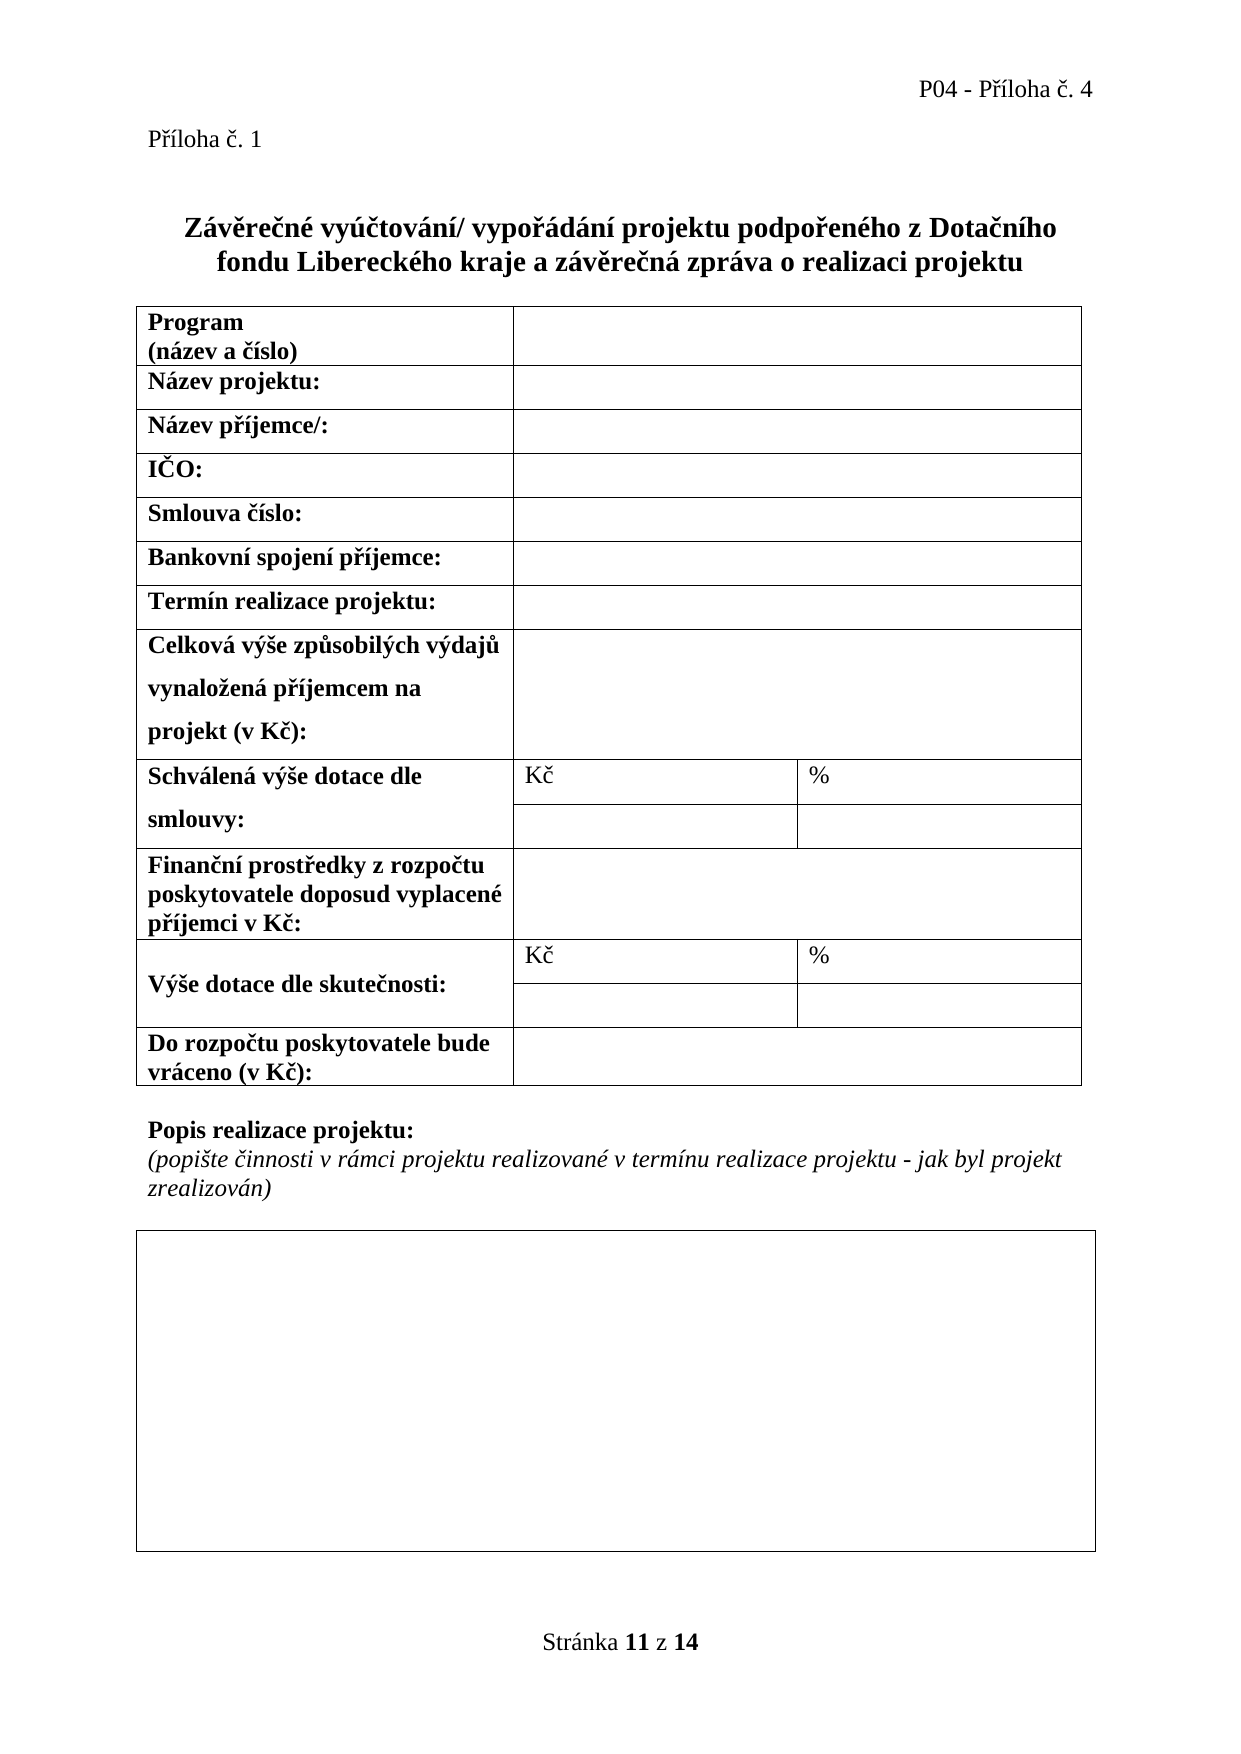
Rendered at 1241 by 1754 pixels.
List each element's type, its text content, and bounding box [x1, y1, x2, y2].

table_cell [798, 984, 1081, 1027]
table_cell IČO: [137, 454, 513, 497]
table_cell [514, 498, 1081, 541]
table_cell Výše dotace dle skutečnosti: [137, 940, 513, 1027]
table_cell [514, 410, 1081, 453]
table_cell Kč [514, 760, 797, 803]
table_cell Název projektu: [137, 366, 513, 409]
table_cell [514, 1028, 1081, 1085]
table_cell [514, 630, 1081, 759]
table_cell Kč [514, 940, 797, 983]
table_cell [514, 454, 1081, 497]
table_cell Celková výše způsobilých výdajů vynaložená příjemcem na projekt (v Kč): [137, 630, 513, 759]
table_cell [514, 984, 797, 1027]
table_cell Do rozpočtu poskytovatele bude vráceno (v Kč): [137, 1028, 513, 1085]
table_cell [514, 849, 1081, 939]
table_cell % [798, 940, 1081, 983]
text (popište činnosti v rámci projektu realizované v termínu realizace projektu - jak byl projekt zrealizován) [148, 1144, 1092, 1201]
table_cell % [798, 760, 1081, 803]
table_cell [514, 586, 1081, 629]
text Závěrečné vyúčtování/ vypořádání projektu podpořeného z Dotačního fondu Libereckého kraje a závěrečná zpráva o realizaci projektu [148, 210, 1092, 277]
table_cell Termín realizace projektu: [137, 586, 513, 629]
table_cell Schválená výše dotace dle smlouvy: [137, 760, 513, 847]
table_cell [798, 805, 1081, 847]
table_cell [514, 542, 1081, 585]
text Příloha č. 1 [148, 124, 1092, 153]
table_header [514, 307, 1081, 365]
table_cell Název příjemce/: [137, 410, 513, 453]
table_cell Finanční prostředky z rozpočtu poskytovatele doposud vyplacené příjemci v Kč: [137, 849, 513, 939]
table_cell Bankovní spojení příjemce: [137, 542, 513, 585]
text Popis realizace projektu: [148, 1115, 1092, 1144]
table_header Program (název a číslo) [137, 307, 513, 365]
table_cell [514, 805, 797, 847]
table_cell Smlouva číslo: [137, 498, 513, 541]
table_cell [514, 366, 1081, 409]
table_header [137, 1231, 1095, 1551]
